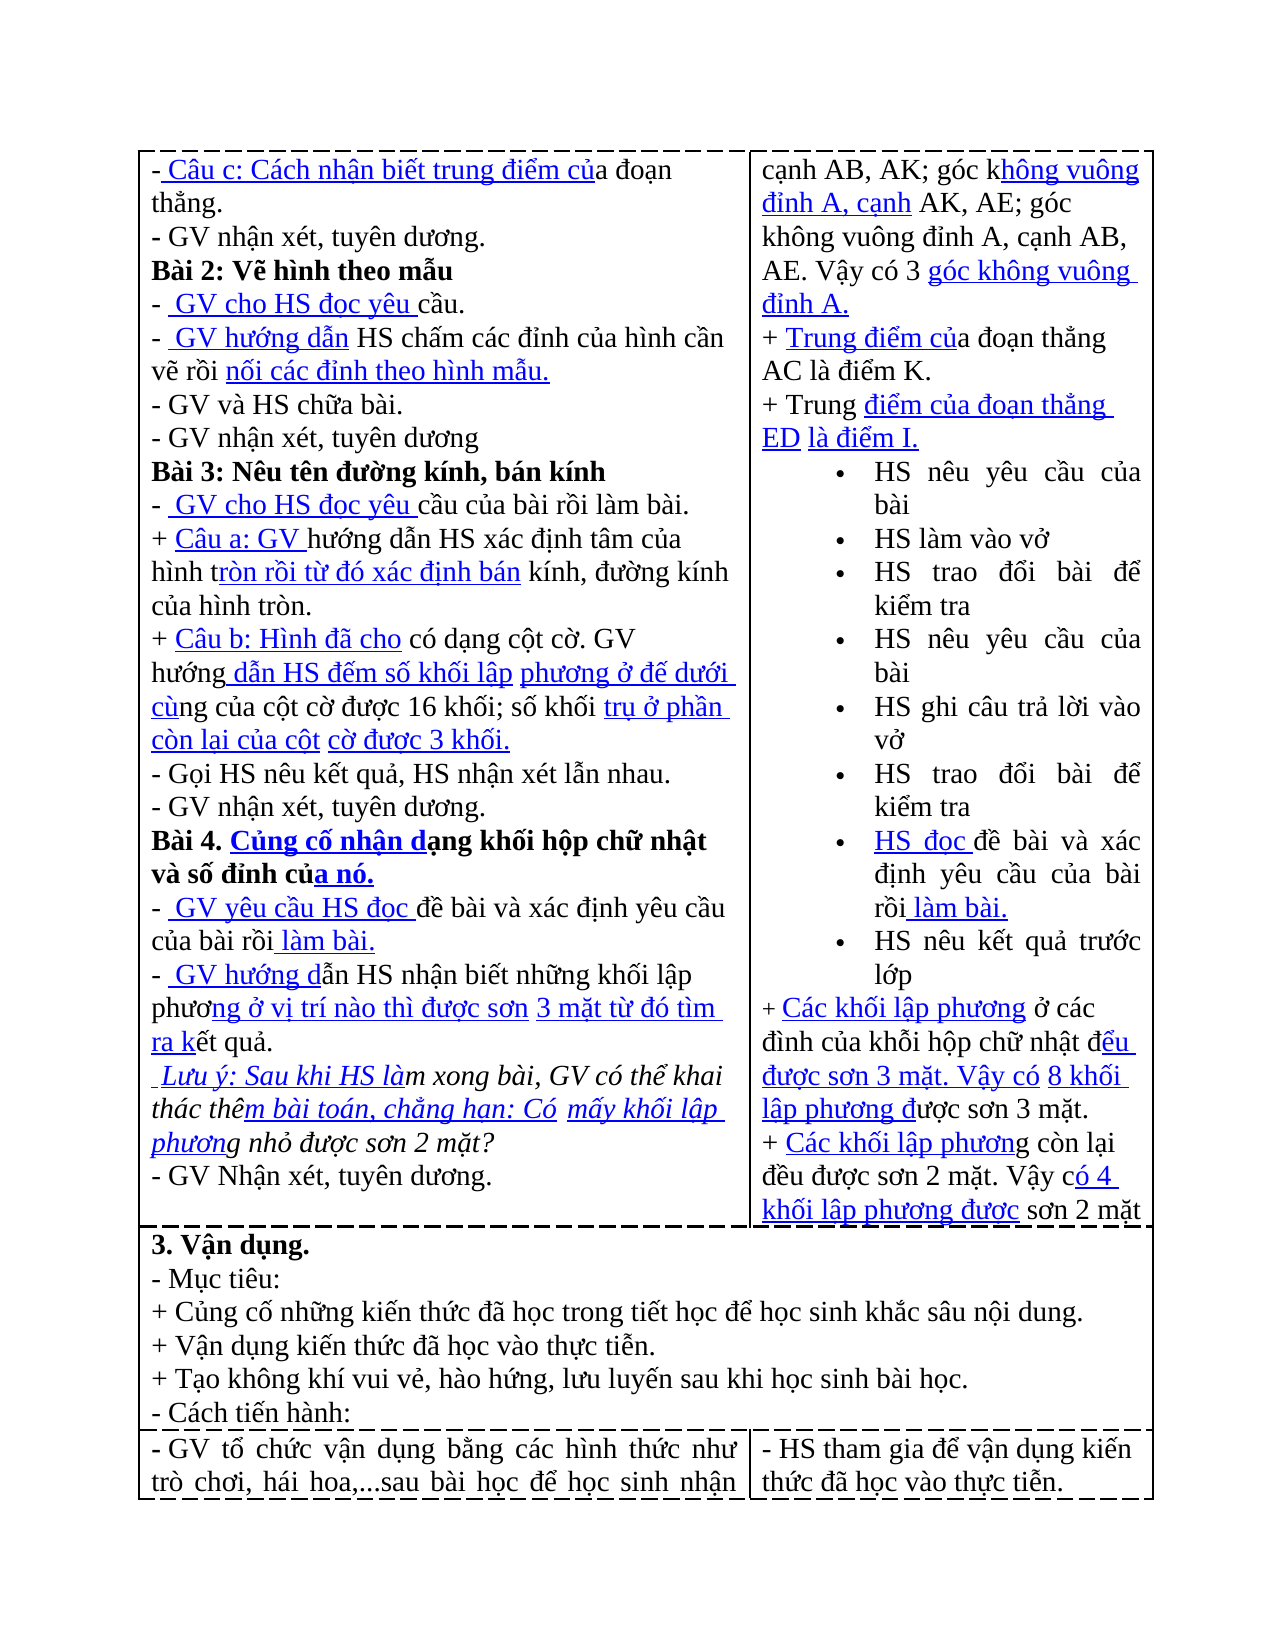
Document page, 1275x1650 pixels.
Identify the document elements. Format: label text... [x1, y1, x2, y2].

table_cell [140, 1429, 749, 1498]
table_cell 3. Vận dụng. - Mục tiêu: + Củng cố những kiến thức đã học trong tiết học để học sinh khắc sâu nội dung. + Vận dụng kiến thức đã học vào thực tiễn. + Tạo không khí vui vẻ, hào hứng, lưu luyến sau khi học sinh bài học. - Cách tiến hành: [140, 1225, 1152, 1429]
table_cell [140, 150, 749, 1225]
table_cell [751, 1429, 1152, 1498]
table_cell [751, 150, 1152, 1225]
